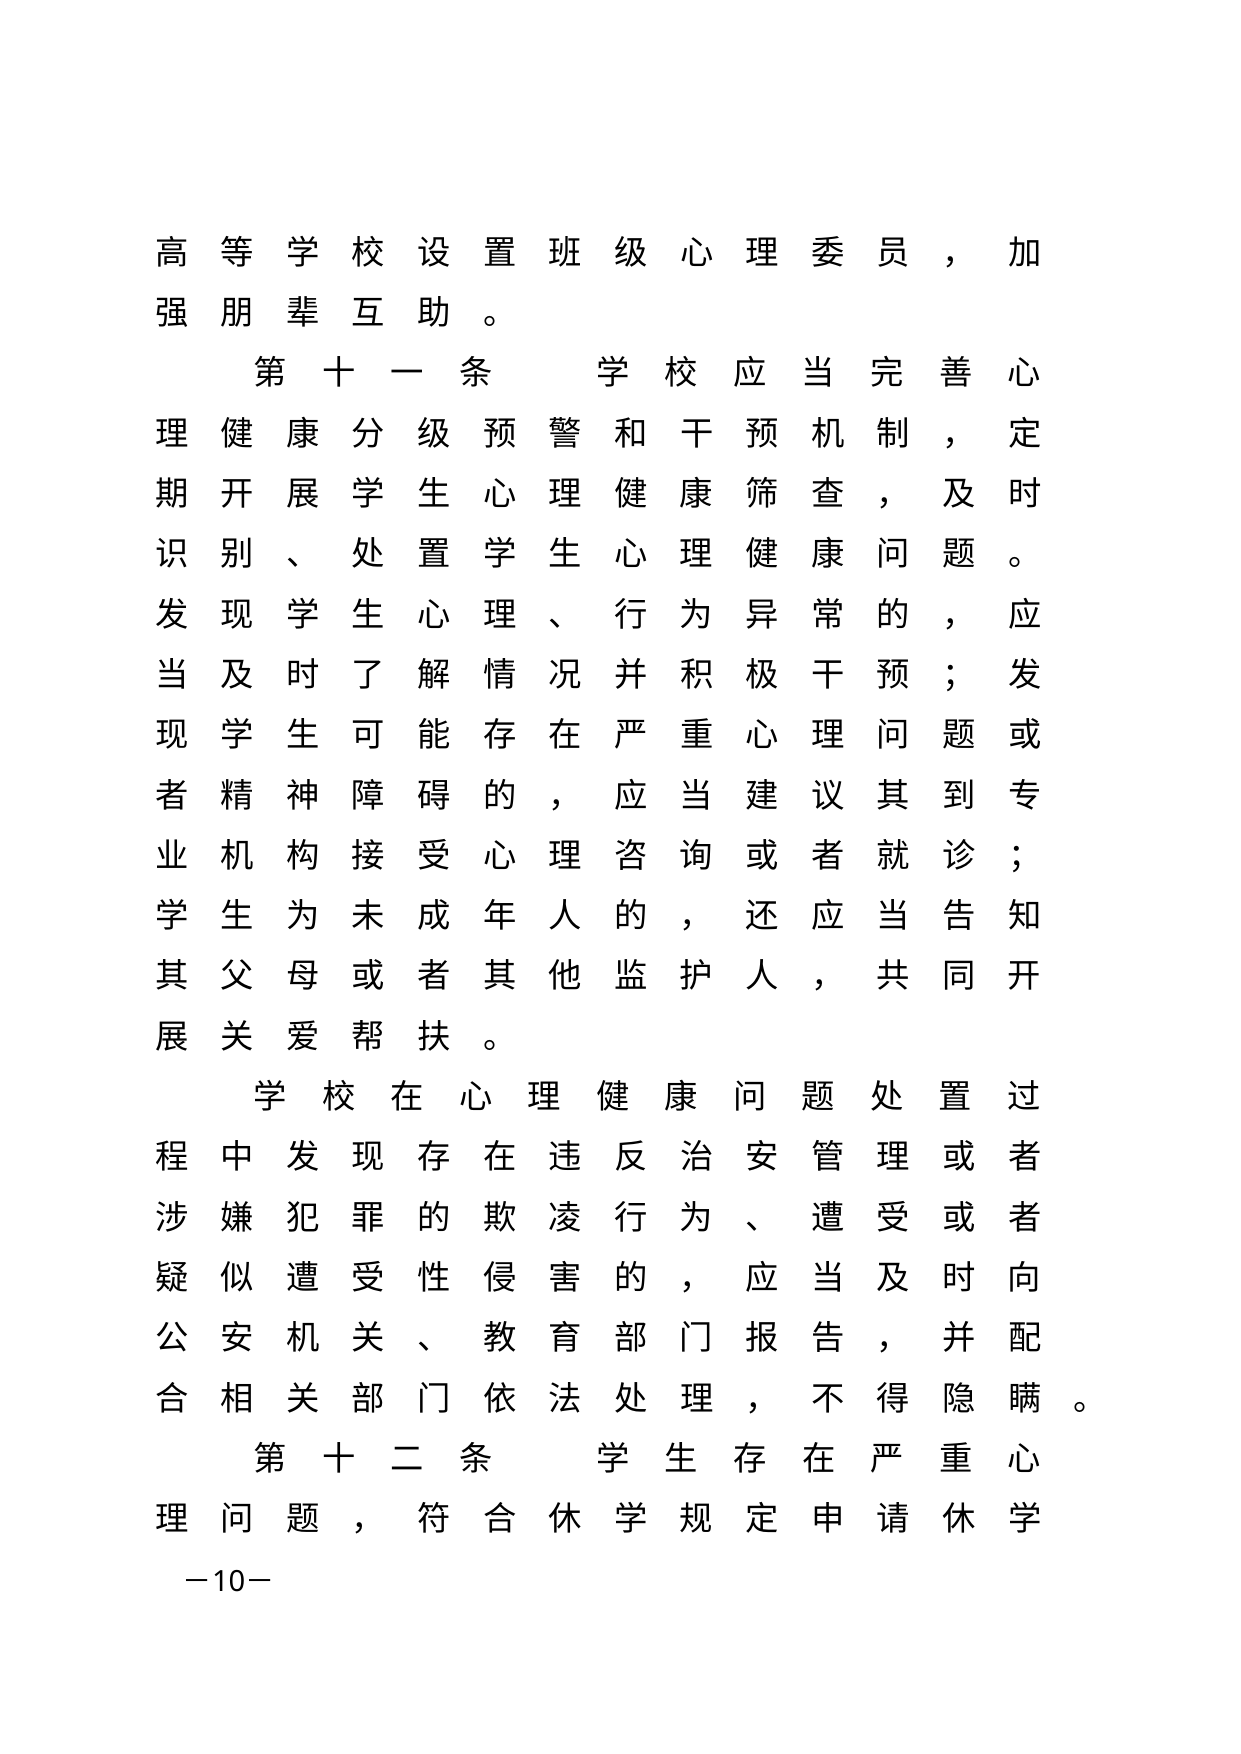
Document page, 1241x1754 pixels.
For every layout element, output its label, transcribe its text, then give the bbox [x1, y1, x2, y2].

text 学校在心理健康问题处置过程中发现存在违反治安管理或者涉嫌犯罪的欺凌行为、遭受或者疑似遭受性侵害的，应当及时向公安机关、教育部门报告，并配合相关部门依法处理，不得隐瞒。 [155, 1064, 1073, 1426]
text 第十二条 学生存在严重心理问题，符合休学规定申请休学的，学生休学期间，学校应当与学生父母或者其他监护人沟通学生相关情况，做好心理健康工作衔接；学生休学期满或者申请提前复学，符合复学规定的，学校应当为其及时办理复学手续。具体规定由省人民政府教育部门会同卫生健康部门制定。 [155, 1426, 1073, 1546]
text 学校应当建立健全学生朋辈互助体系，发挥共产主义青年团、学生会、中国少年先锋队等组织和学生心理社团作用。鼓励高中、高等学校设置班级心理委员，加强朋辈互助。 [155, 219, 1073, 340]
text 第十一条 学校应当完善心理健康分级预警和干预机制，定期开展学生心理健康筛查，及时识别、处置学生心理健康问题。发现学生心理、行为异常的，应当及时了解情况并积极干预；发现学生可能存在严重心理问题或者精神障碍的，应当建议其到专业机构接受心理咨询或者就诊；学生为未成年人的，还应当告知其父母或者其他监护人，共同开展关爱帮扶。 [155, 340, 1073, 1064]
